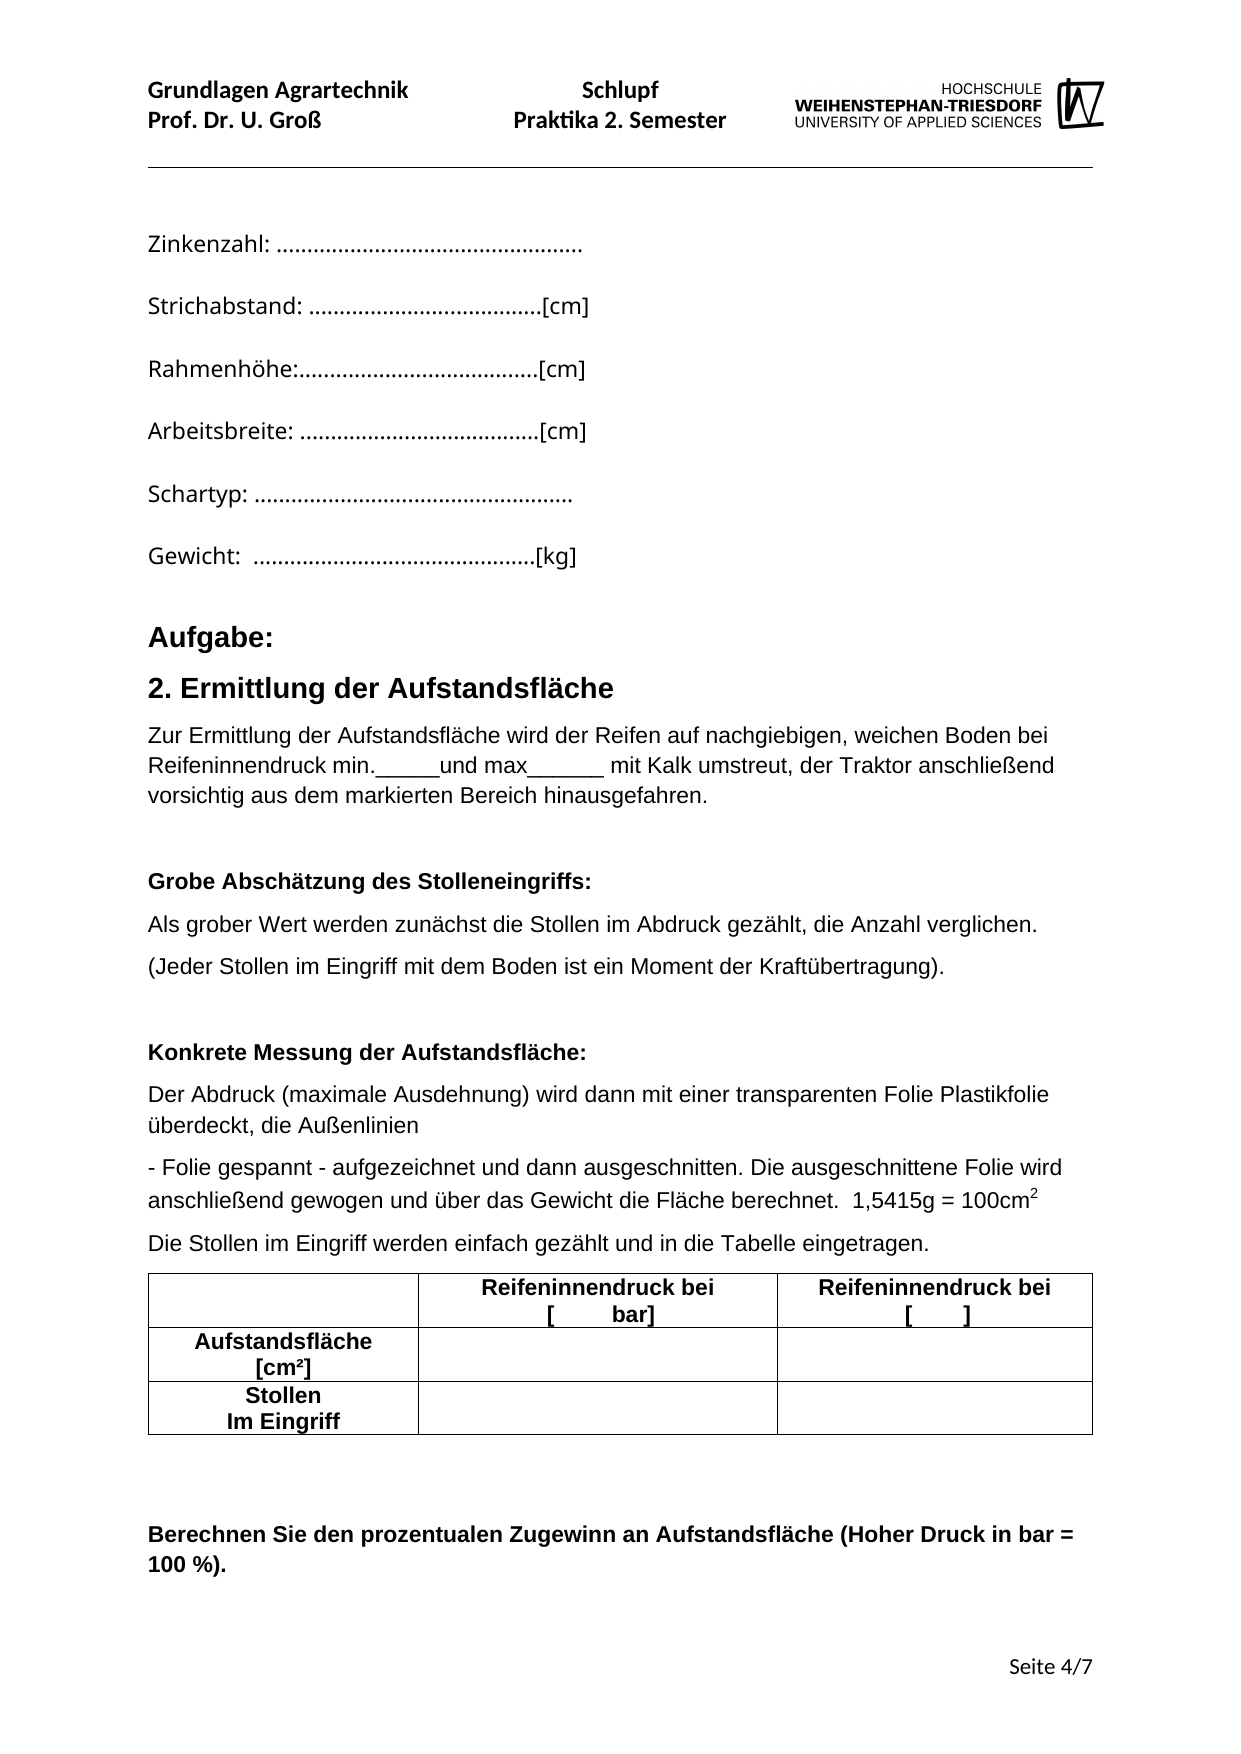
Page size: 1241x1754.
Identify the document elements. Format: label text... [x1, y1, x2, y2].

text Berechnen Sie den prozentualen Zugewinn an Aufstandsfläche (Hoher Druck in bar = 100 %). [148, 1521, 1093, 1577]
text Zur Ermittlung der Aufstandsfläche wird der Reifen auf nachgiebigen, weichen Boden bei Reifeninnendruck min._____und max______ mit Kalk umstreut, der Traktor anschließend vorsichtig aus dem markierten Bereich hinausgefahren. [148, 722, 1093, 809]
text (Jeder Stollen im Eingriff mit dem Boden ist ein Moment der Kraftübertragung). [148, 953, 1093, 979]
table_cell [778, 1382, 1092, 1434]
table_cell [419, 1382, 777, 1434]
text 2. Ermittlung der Aufstandsfläche [148, 671, 1093, 704]
table_header Reifeninnendruck bei [ bar] [419, 1274, 777, 1327]
text Schartyp: .................................................... [148, 478, 1093, 509]
text Zinkenzahl: .................................................. [148, 228, 1093, 259]
table_cell [778, 1328, 1092, 1381]
text Die Stollen im Eingriff werden einfach gezählt und in die Tabelle eingetragen. [148, 1230, 1093, 1257]
table_header [149, 1274, 418, 1327]
table_cell Aufstandsfläche [cm²] [149, 1328, 418, 1381]
table_header Reifeninnendruck bei [ ] [778, 1274, 1092, 1327]
text Gewicht: ..............................................[kg] [148, 540, 1093, 571]
text Aufgabe: [148, 620, 1093, 653]
text Als grober Wert werden zunächst die Stollen im Abdruck gezählt, die Anzahl verglichen. [148, 911, 1093, 937]
table_cell Stollen Im Eingriff [149, 1382, 418, 1434]
text Rahmenhöhe:.......................................[cm] [148, 353, 1093, 384]
picture [795, 78, 1105, 129]
text Strichabstand: ......................................[cm] [148, 290, 1093, 321]
text Der Abdruck (maximale Ausdehnung) wird dann mit einer transparenten Folie Plastikfolie überdeckt, die Außenlinien [148, 1081, 1093, 1138]
table_cell [419, 1328, 777, 1381]
text Grobe Abschätzung des Stolleneingriffs: [148, 868, 1093, 894]
text - Folie gespannt - aufgezeichnet und dann ausgeschnitten. Die ausgeschnittene Folie wird anschließend gewogen und über das Gewicht die Fläche berechnet. 1,5415g = 100cm2 [148, 1154, 1093, 1214]
text Arbeitsbreite: .......................................[cm] [148, 415, 1093, 446]
text Konkrete Messung der Aufstandsfläche: [148, 1039, 1093, 1065]
